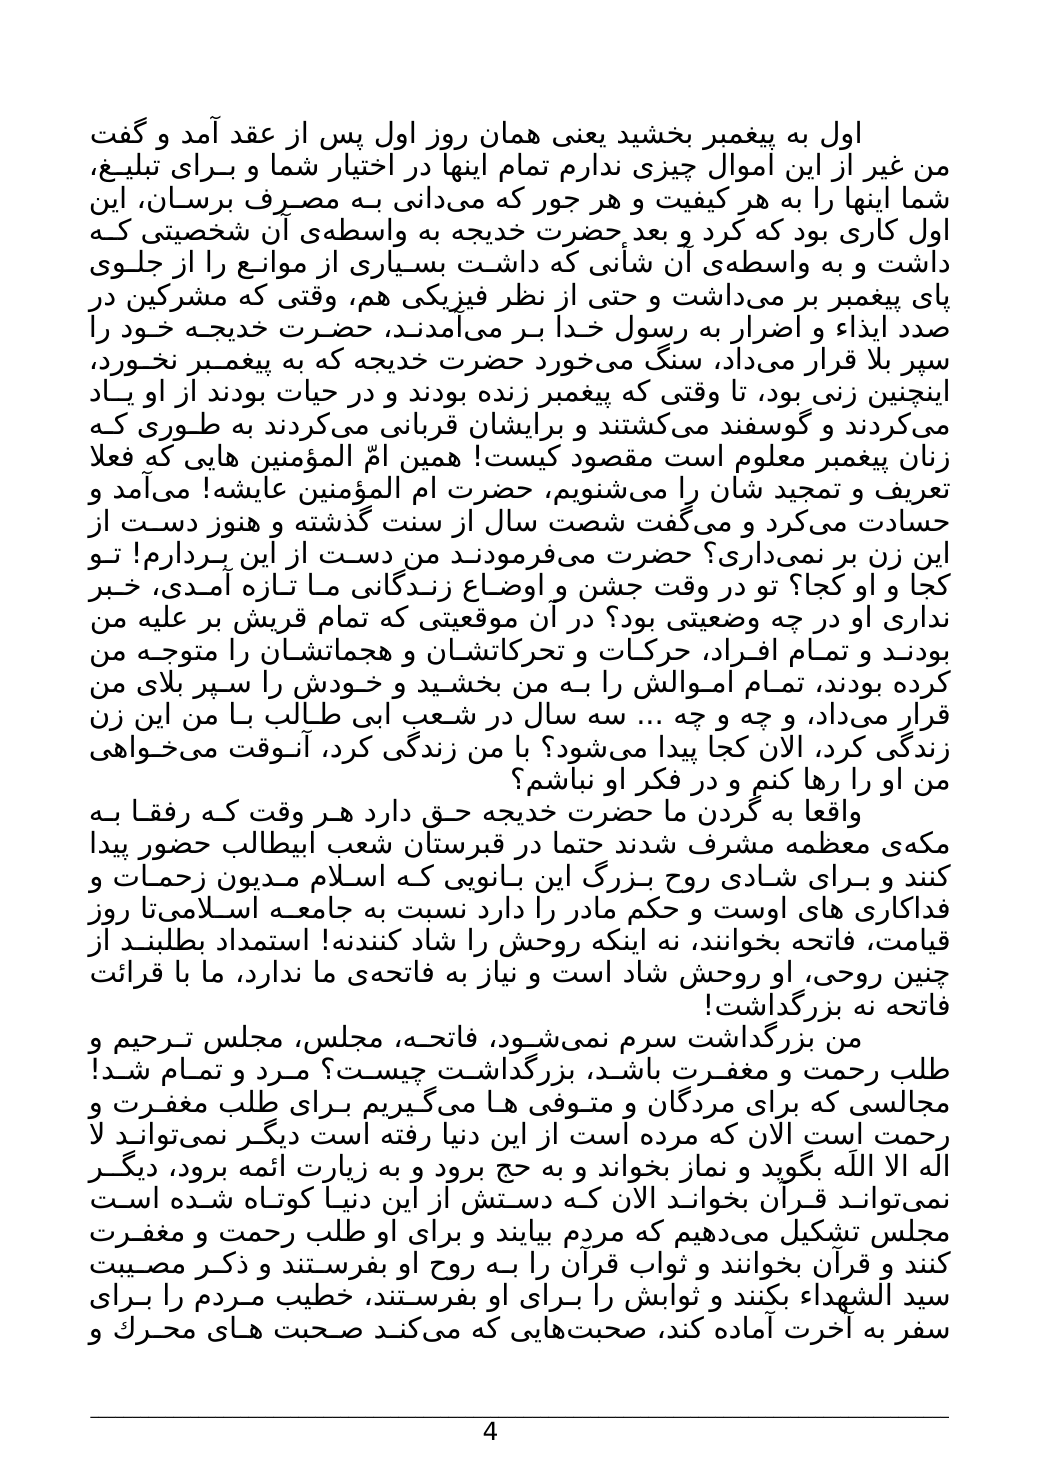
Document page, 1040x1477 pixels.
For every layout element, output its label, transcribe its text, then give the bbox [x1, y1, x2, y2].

text اول به پیغمبر بخشید یعنی همان روز اول پس از عقد آمد و گفت من غیر از این اموال چیزی ندارم تمام اینها در اختیار شما و برای تبلیغ، شما اینها را به هر كیفیت و هر جور كه می‌دانی به مصرف برسان، این اول كاری بود كه كرد و بعد حضرت خدیجه به واسطه‌ی آن شخصیتی كه داشت و به واسطه‌ی آن شأنی كه داشت بسیاری از موانع را از جلوی پای پیغمبر بر می‌داشت و حتی از نظر فیزیكی هم، وقتی كه مشركین در صدد ایذاء و اضرار به رسول خدا بر می‌آمدند، حضرت خدیجه خود را سپر بلا قرار می‌داد، سنگ می‌خورد حضرت خدیجه كه به پیغمبر نخورد، اینچنین زنی بود، تا وقتی كه پیغمبر زنده بودند و در حیات بودند از او یاد می‌كردند و گوسفند می‌كشتند و برایشان قربانی می‌كردند به طوری كه زنان پیغمبر معلوم است مقصود كیست! همین امّ المؤمنین هایی كه فعلا تعریف و تمجید شان را می‌شنویم، حضرت ام المؤمنین عایشه! می‌آمد و حسادت می‌كرد و می‌گفت شصت سال از سنت گذشته و هنوز دست از این زن بر نمی‌داری؟ حضرت می‌فرمودند من دست از این بردارم! تو كجا و او كجا؟ تو در وقت جشن و اوضاع زندگانی ما تازه آمدی، خبر نداری او در چه وضعیتی بود؟ در آن موقعیتی كه تمام قریش بر علیه من بودند و تمام افراد، حركات و تحركاتشان و هجماتشان را متوجه من كرده بودند، تمام اموالش را به من بخشید و خودش را سپر بلای من قرار می‌داد، و چه و چه ... سه سال در شعب ابی طالب با من این زن زندگی كرد، الان كجا پیدا می‌شود؟ با من زندگی كرد، آنوقت می‌خواهی من او را رها كنم و در فكر او نباشم؟ [89, 118, 951, 796]
text واقعا به گردن ما حضرت خدیجه حق دارد هر وقت كه رفقا به مكه‌ی معظمه مشرف شدند حتما در قبرستان شعب ابیطالب حضور پیدا كنند و برای شادی روح بزرگ این بانویی كه اسلام مدیون زحمات و فداكاری های اوست و حكم مادر را دارد نسبت به جامعه اسلامی‌تا روز قیامت، فاتحه بخوانند، نه اینكه روحش را شاد كنندنه! استمداد بطلبند از چنین روحی، او روحش شاد است و نیاز به فاتحه‌ی ما ندارد، ما با قرائت فاتحه نه بزرگداشت! [89, 796, 951, 1022]
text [89, 1022, 951, 1345]
